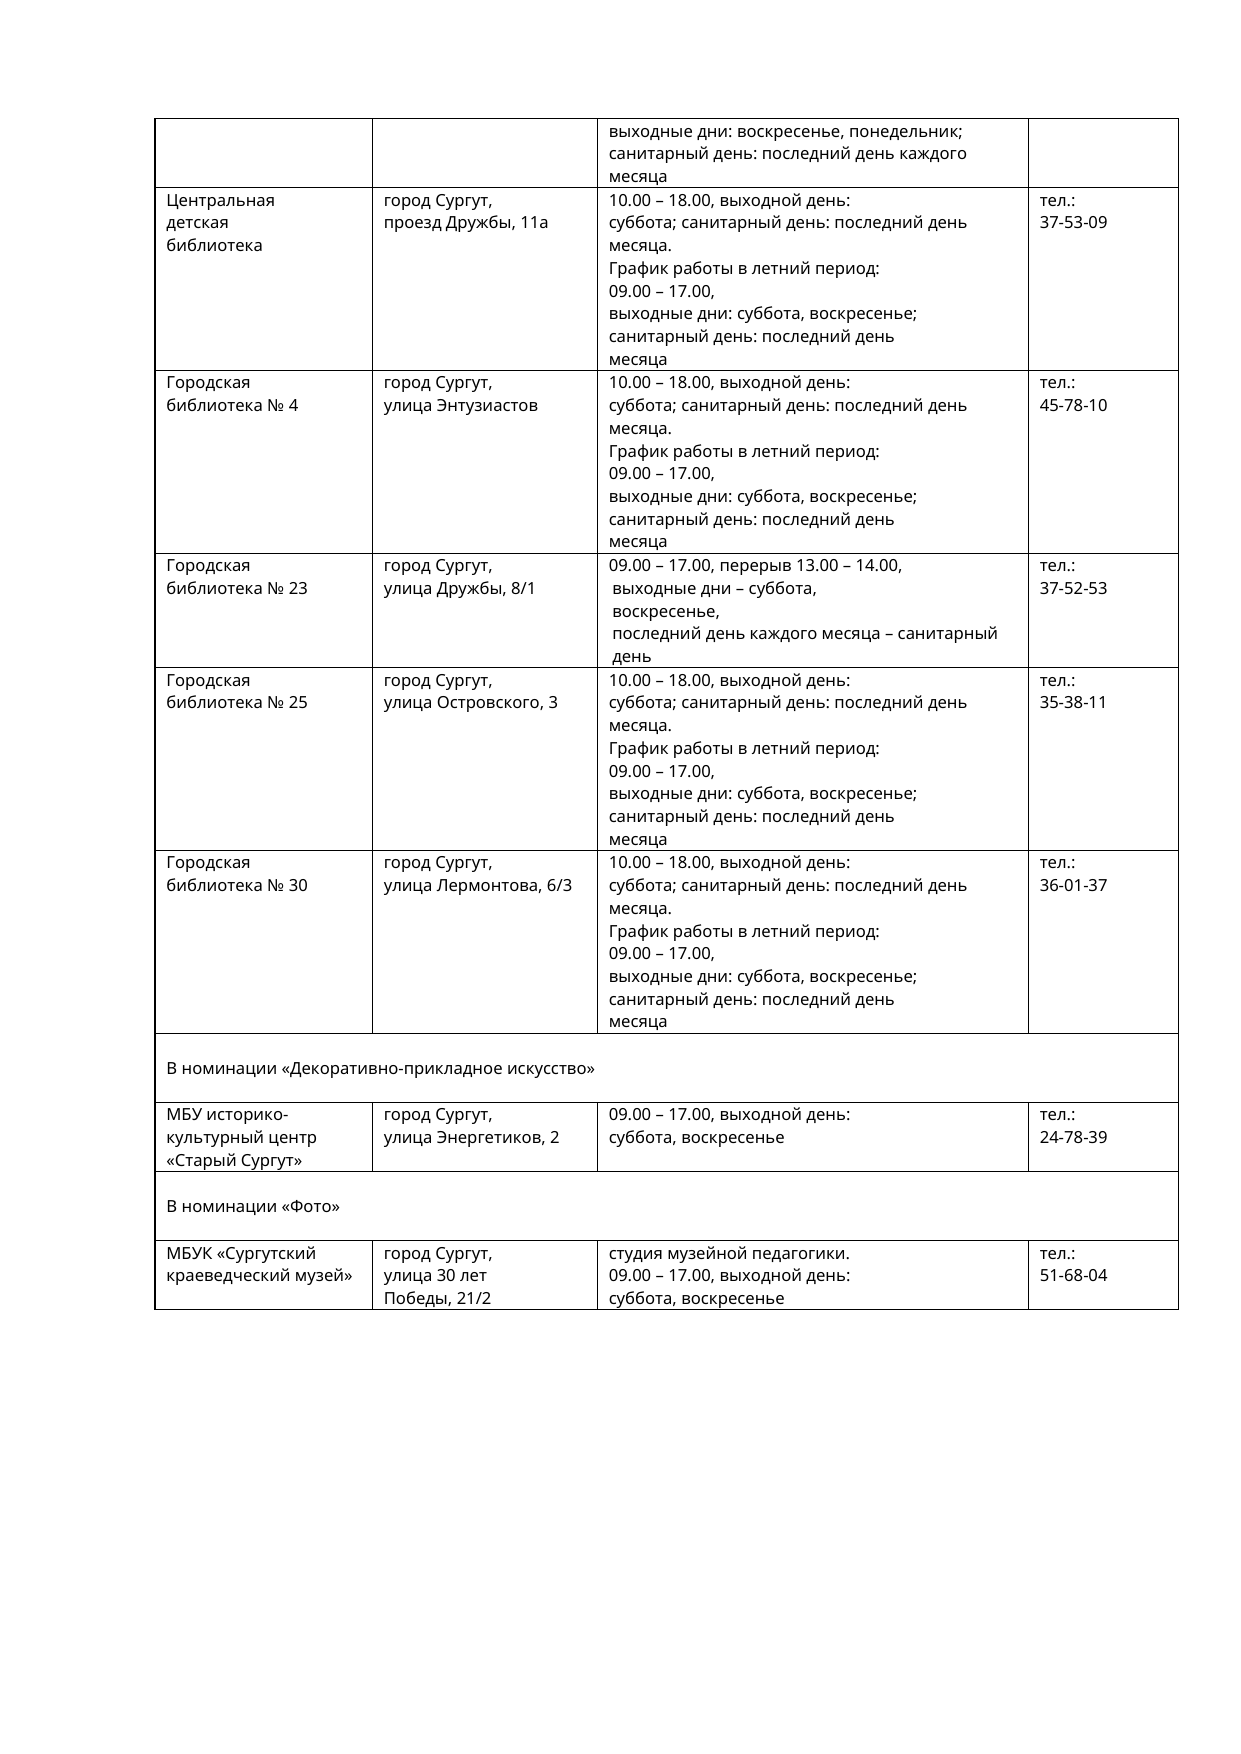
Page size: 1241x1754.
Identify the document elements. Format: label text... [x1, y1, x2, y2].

table_cell город Сургут, улица Энергетиков, 2 [373, 1103, 597, 1171]
table_cell тел.: 36-01-37 [1029, 851, 1178, 1033]
table_cell 10.00 – 18.00, выходной день: суббота; санитарный день: последний день месяца. График работы в летний период: 09.00 – 17.00, выходные дни: суббота, воскресенье; санитарный день: последний день месяца [598, 851, 1028, 1033]
table_cell город Сургут, улица 30 лет Победы, 21/2 [373, 1241, 597, 1309]
table_cell Центральная детская библиотека [156, 188, 372, 370]
table_cell тел.: 37-53-09 [1029, 188, 1178, 370]
table_cell Городская библиотека № 4 [156, 371, 372, 553]
table_cell город Сургут, улица Островского, 3 [373, 668, 597, 850]
table_cell 09.00 – 17.00, выходной день: суббота, воскресенье [598, 1103, 1028, 1171]
table_cell тел.: 45-78-10 [1029, 371, 1178, 553]
table_cell 10.00 – 18.00, выходной день: суббота; санитарный день: последний день месяца. График работы в летний период: 09.00 – 17.00, выходные дни: суббота, воскресенье; санитарный день: последний день месяца [598, 371, 1028, 553]
table_cell город Сургут, проезд Дружбы, 11а [373, 188, 597, 370]
table_cell 10.00 – 18.00, выходной день: суббота; санитарный день: последний день месяца. График работы в летний период: 09.00 – 17.00, выходные дни: суббота, воскресенье; санитарный день: последний день месяца [598, 668, 1028, 850]
table_cell В номинации «Декоративно-прикладное искусство» [156, 1034, 1178, 1102]
table_cell тел.: 35-38-11 [1029, 668, 1178, 850]
table_cell 10.00 – 18.00, выходной день: суббота; санитарный день: последний день месяца. График работы в летний период: 09.00 – 17.00, выходные дни: суббота, воскресенье; санитарный день: последний день месяца [598, 188, 1028, 370]
table_cell город Сургут, улица Лермонтова, 6/3 [373, 851, 597, 1033]
table_cell Городская библиотека № 30 [156, 851, 372, 1033]
table_cell МБУ историко-культурный центр «Старый Сургут» [156, 1103, 372, 1171]
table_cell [598, 119, 1028, 187]
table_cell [373, 119, 597, 187]
table_cell тел.: 24-78-39 [1029, 1103, 1178, 1171]
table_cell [156, 119, 372, 187]
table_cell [1029, 119, 1178, 187]
table_cell город Сургут, улица Энтузиастов [373, 371, 597, 553]
table_cell город Сургут, улица Дружбы, 8/1 [373, 554, 597, 667]
table_cell тел.: 51-68-04 [1029, 1241, 1178, 1309]
table_cell Городская библиотека № 25 [156, 668, 372, 850]
table_cell МБУК «Сургутский краеведческий музей» [156, 1241, 372, 1309]
table_cell студия музейной педагогики. 09.00 – 17.00, выходной день: суббота, воскресенье [598, 1241, 1028, 1309]
table_cell 09.00 – 17.00, перерыв 13.00 – 14.00, выходные дни – суббота, воскресенье, последний день каждого месяца – санитарный день [598, 554, 1028, 667]
table_cell В номинации «Фото» [156, 1172, 1178, 1240]
table_cell Городская библиотека № 23 [156, 554, 372, 667]
table_cell тел.: 37-52-53 [1029, 554, 1178, 667]
